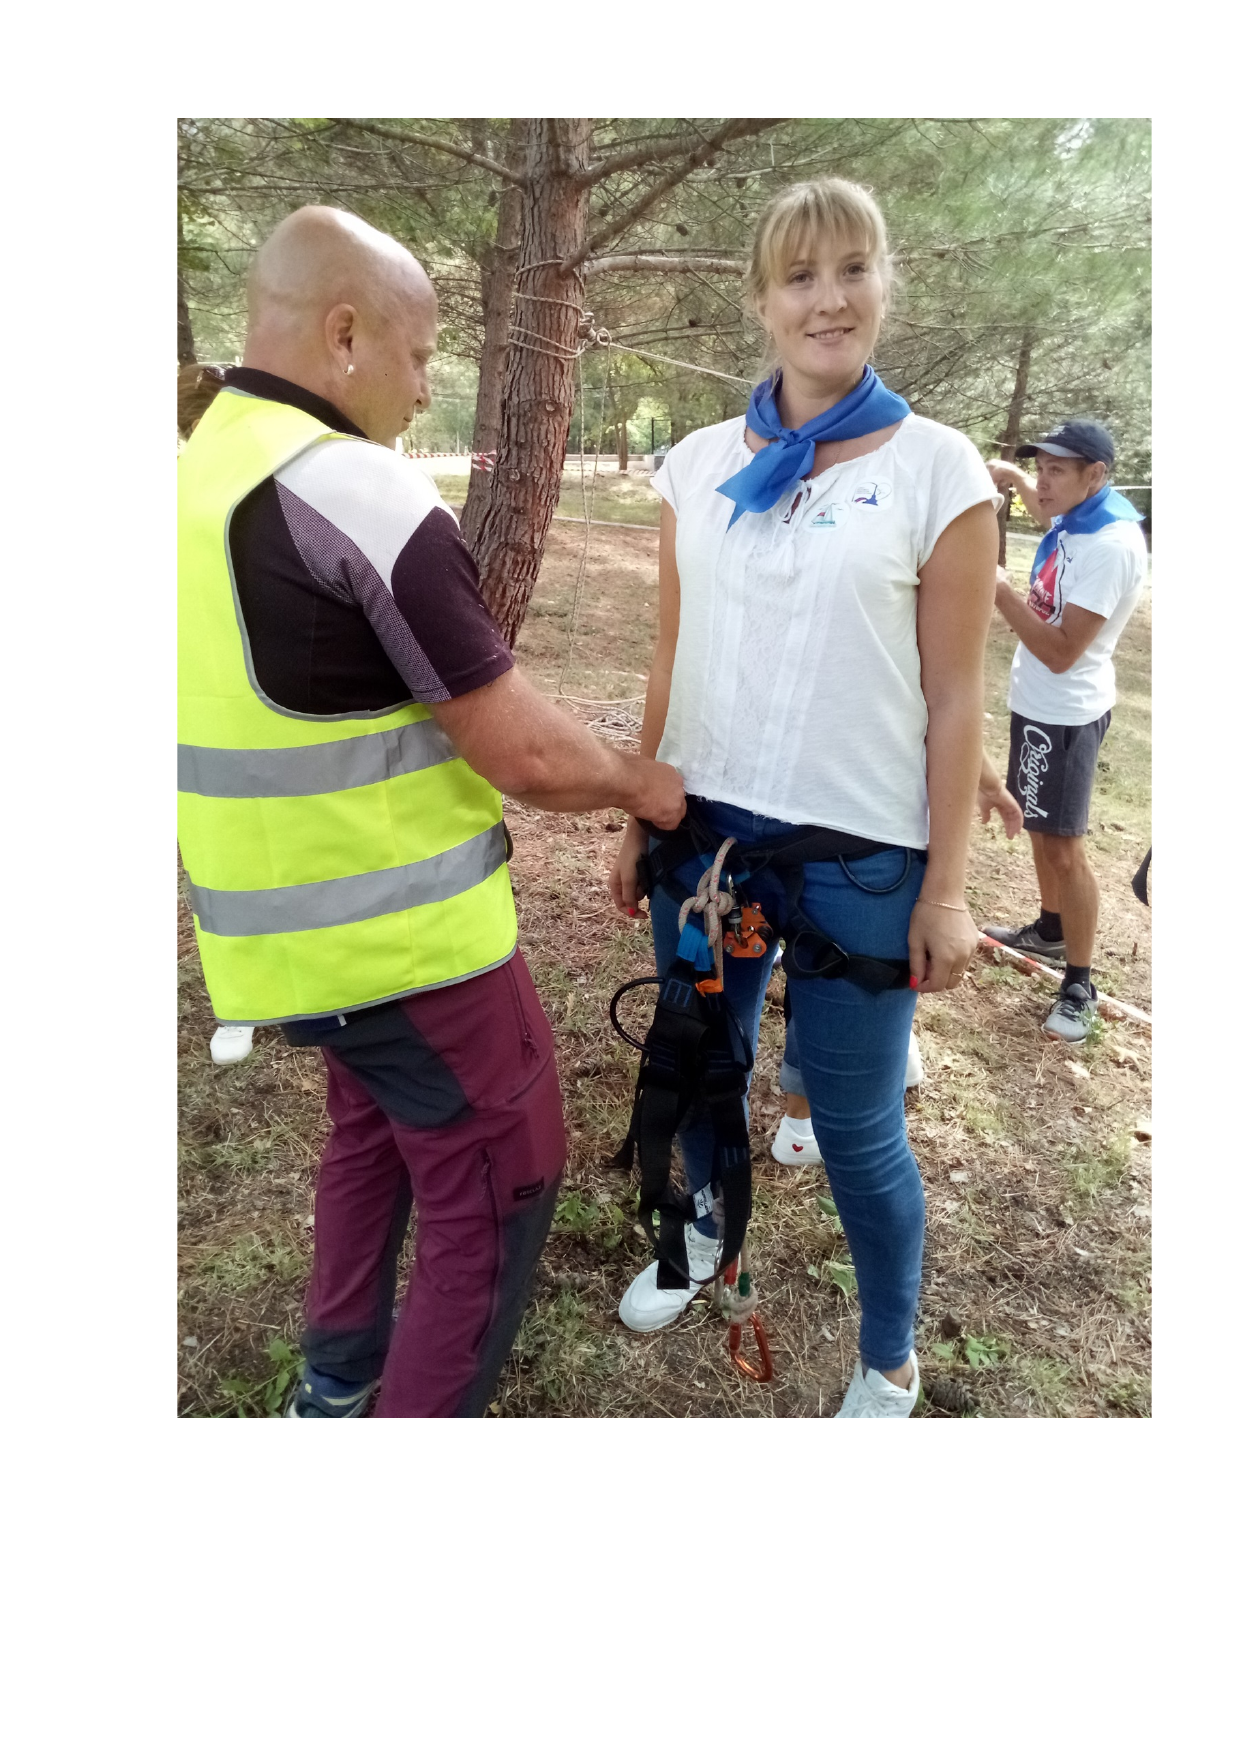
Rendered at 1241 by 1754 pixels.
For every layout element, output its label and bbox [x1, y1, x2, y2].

picture [177, 118, 1152, 1418]
